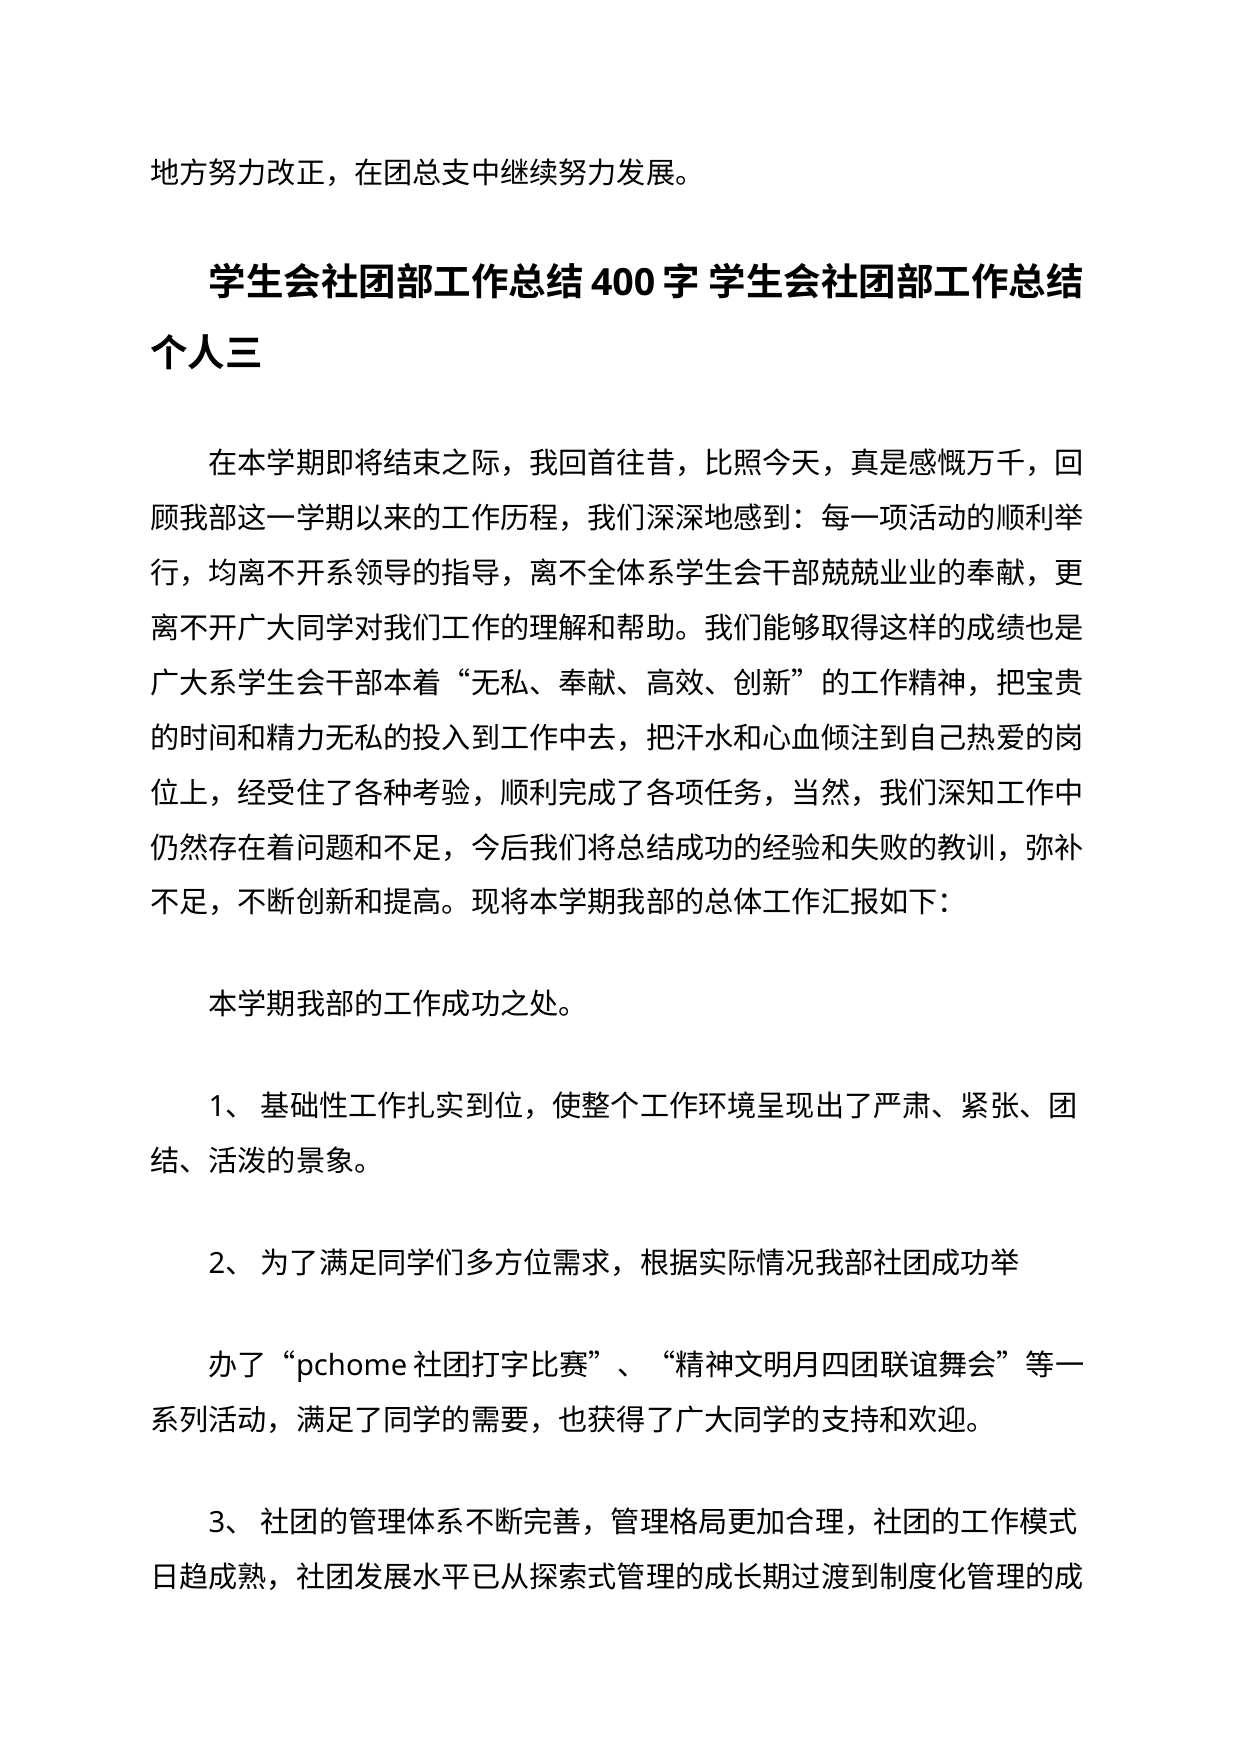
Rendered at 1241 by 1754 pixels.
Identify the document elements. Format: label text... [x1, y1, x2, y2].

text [150, 150, 1090, 192]
text 在本学期即将结束之际，我回首往昔，比照今天，真是感慨万千，回顾我部这一学期以来的工作历程，我们深深地感到：每一项活动的顺利举行，均离不开系领导的指导，离不全体系学生会干部兢兢业业的奉献，更离不开广大同学对我们工作的理解和帮助。我们能够取得这样的成绩也是广大系学生会干部本着“无私、奉献、高效、创新”的工作精神，把宝贵的时间和精力无私的投入到工作中去，把汗水和心血倾注到自己热爱的岗位上，经受住了各种考验，顺利完成了各项任务，当然，我们深知工作中仍然存在着问题和不足，今后我们将总结成功的经验和失败的教训，弥补不足，不断创新和提高。现将本学期我部的总体工作汇报如下： [150, 440, 1090, 921]
text 本学期我部的工作成功之处。 [150, 981, 1090, 1023]
text 1、 基础性工作扎实到位，使整个工作环境呈现出了严肃、紧张、团结、活泼的景象。 [150, 1083, 1090, 1180]
text 学生会社团部工作总结400字 学生会社团部工作总结个人三 [150, 252, 1090, 377]
text 2、 为了满足同学们多方位需求，根据实际情况我部社团成功举 [150, 1239, 1090, 1282]
text 办了“pchome社团打字比赛”、“精神文明月四团联谊舞会”等一系列活动，满足了同学的需要，也获得了广大同学的支持和欢迎。 [150, 1341, 1090, 1439]
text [150, 1498, 1090, 1595]
